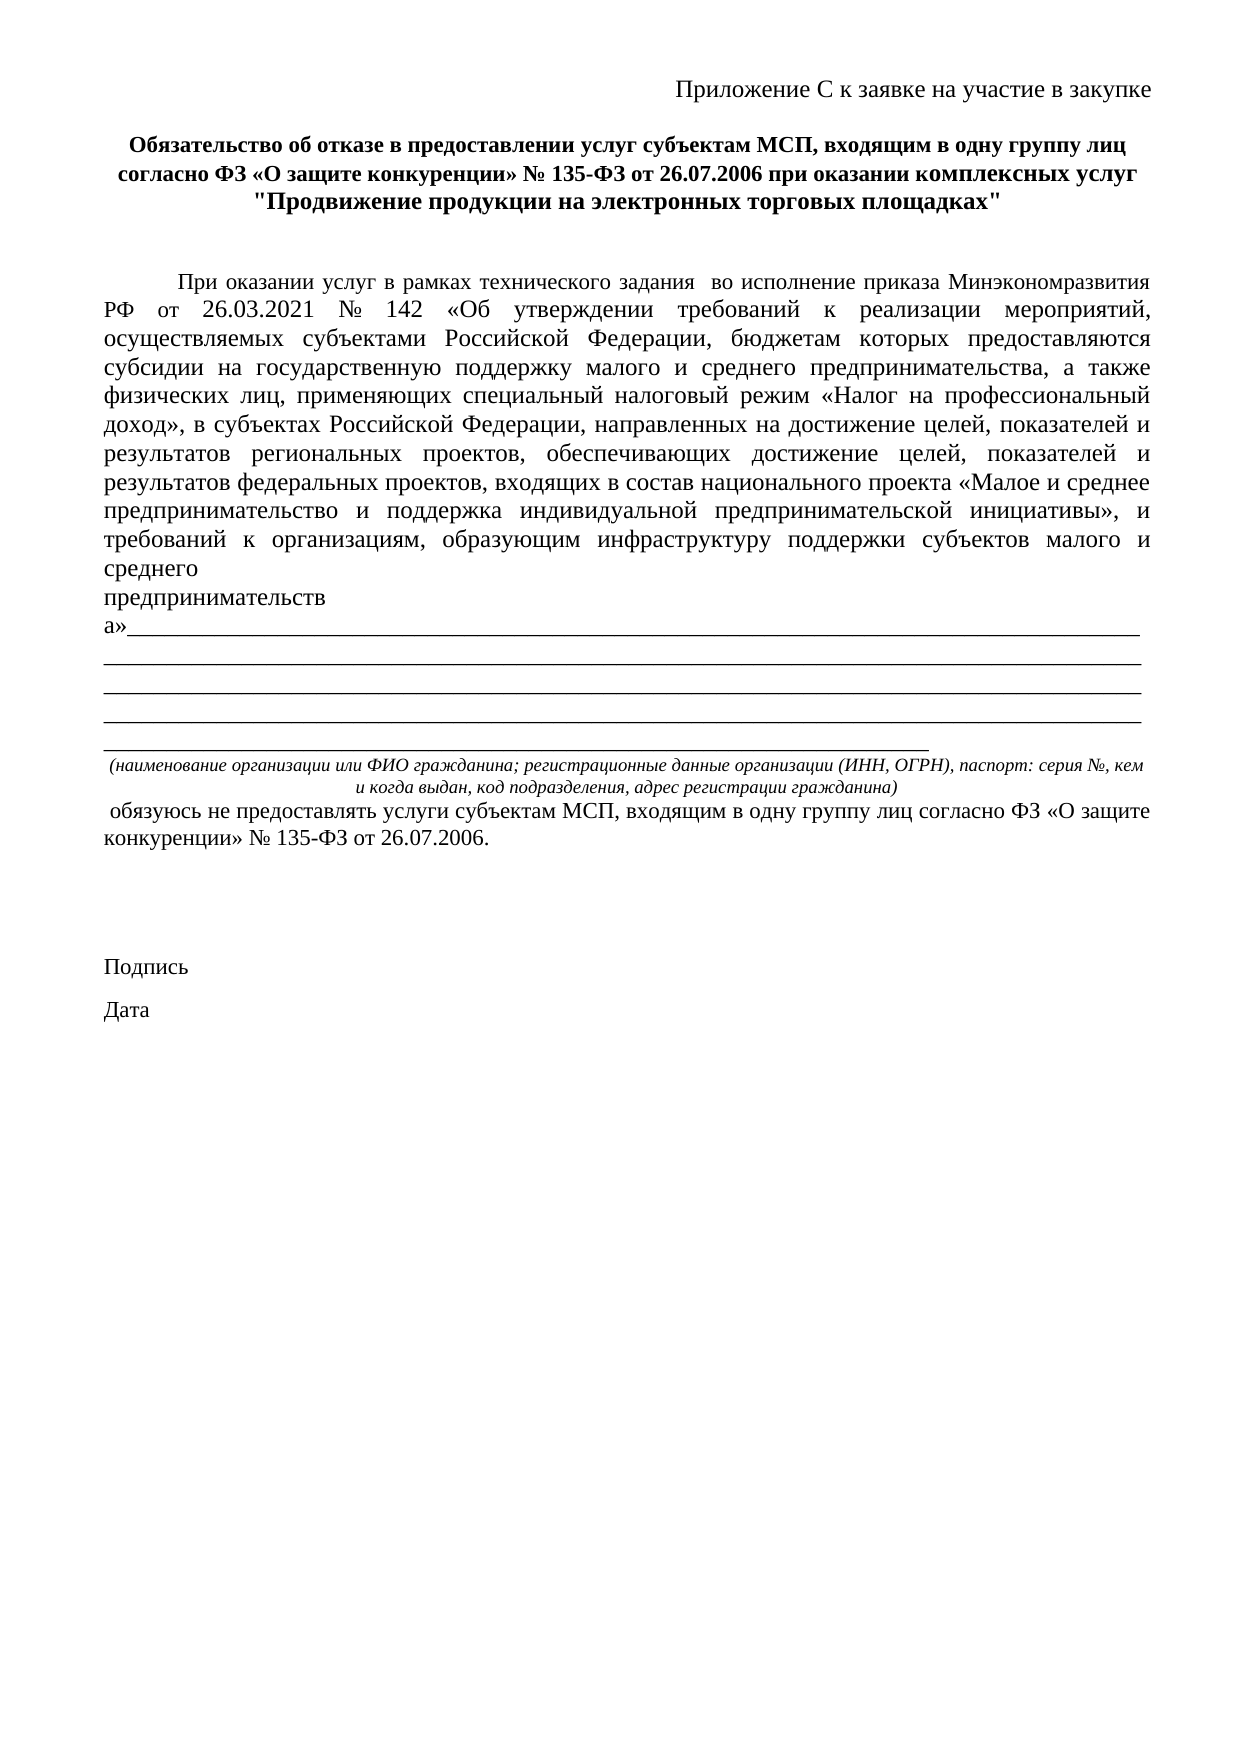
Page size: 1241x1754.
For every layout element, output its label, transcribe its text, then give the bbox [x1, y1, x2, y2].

text При оказании услуг в рамках технического задания во исполнение приказа Минэкономразвития РФ от 26.03.2021 № 142 «Об утверждении требований к реализации мероприятий, осуществляемых субъектами Российской Федерации, бюджетам которых предоставляются субсидии на государственную поддержку малого и среднего предпринимательства, а также физических лиц, применяющих специальный налоговый режим «Налог на профессиональный доход», в субъектах Российской Федерации, направленных на достижение целей, показателей и результатов региональных проектов, обеспечивающих достижение целей, показателей и результатов федеральных проектов, входящих в состав национального проекта «Малое и среднее предпринимательство и поддержка индивидуальной предпринимательской инициативы», и требований к организациям, образующим инфраструктуру поддержки субъектов малого и среднего предпринимательства»____________________________________________________________________________________________________________________________________________________________________________________________________________________________________________________________________________________________________________________________________________________________________________________________________________ [103, 268, 1152, 754]
text Приложение C к заявке на участие в закупке [103, 74, 1152, 103]
text Подпись [103, 953, 1152, 979]
text Дата [103, 996, 1152, 1022]
text (наименование организации или ФИО гражданина; регистрационные данные организации (ИНН, ОГРН), паспорт: серия №, кем и когда выдан, код подразделения, адрес регистрации гражданина) [103, 754, 1152, 797]
text Обязательство об отказе в предоставлении услуг субъектам МСП, входящим в одну группу лиц согласно ФЗ «О защите конкуренции» № 135-ФЗ от 26.07.2006 при оказании комплексных услуг "Продвижение продукции на электронных торговых площадках" [103, 131, 1152, 215]
text обязуюсь не предоставлять услуги субъектам МСП, входящим в одну группу лиц согласно ФЗ «О защите конкуренции» № 135-ФЗ от 26.07.2006. [103, 797, 1152, 850]
